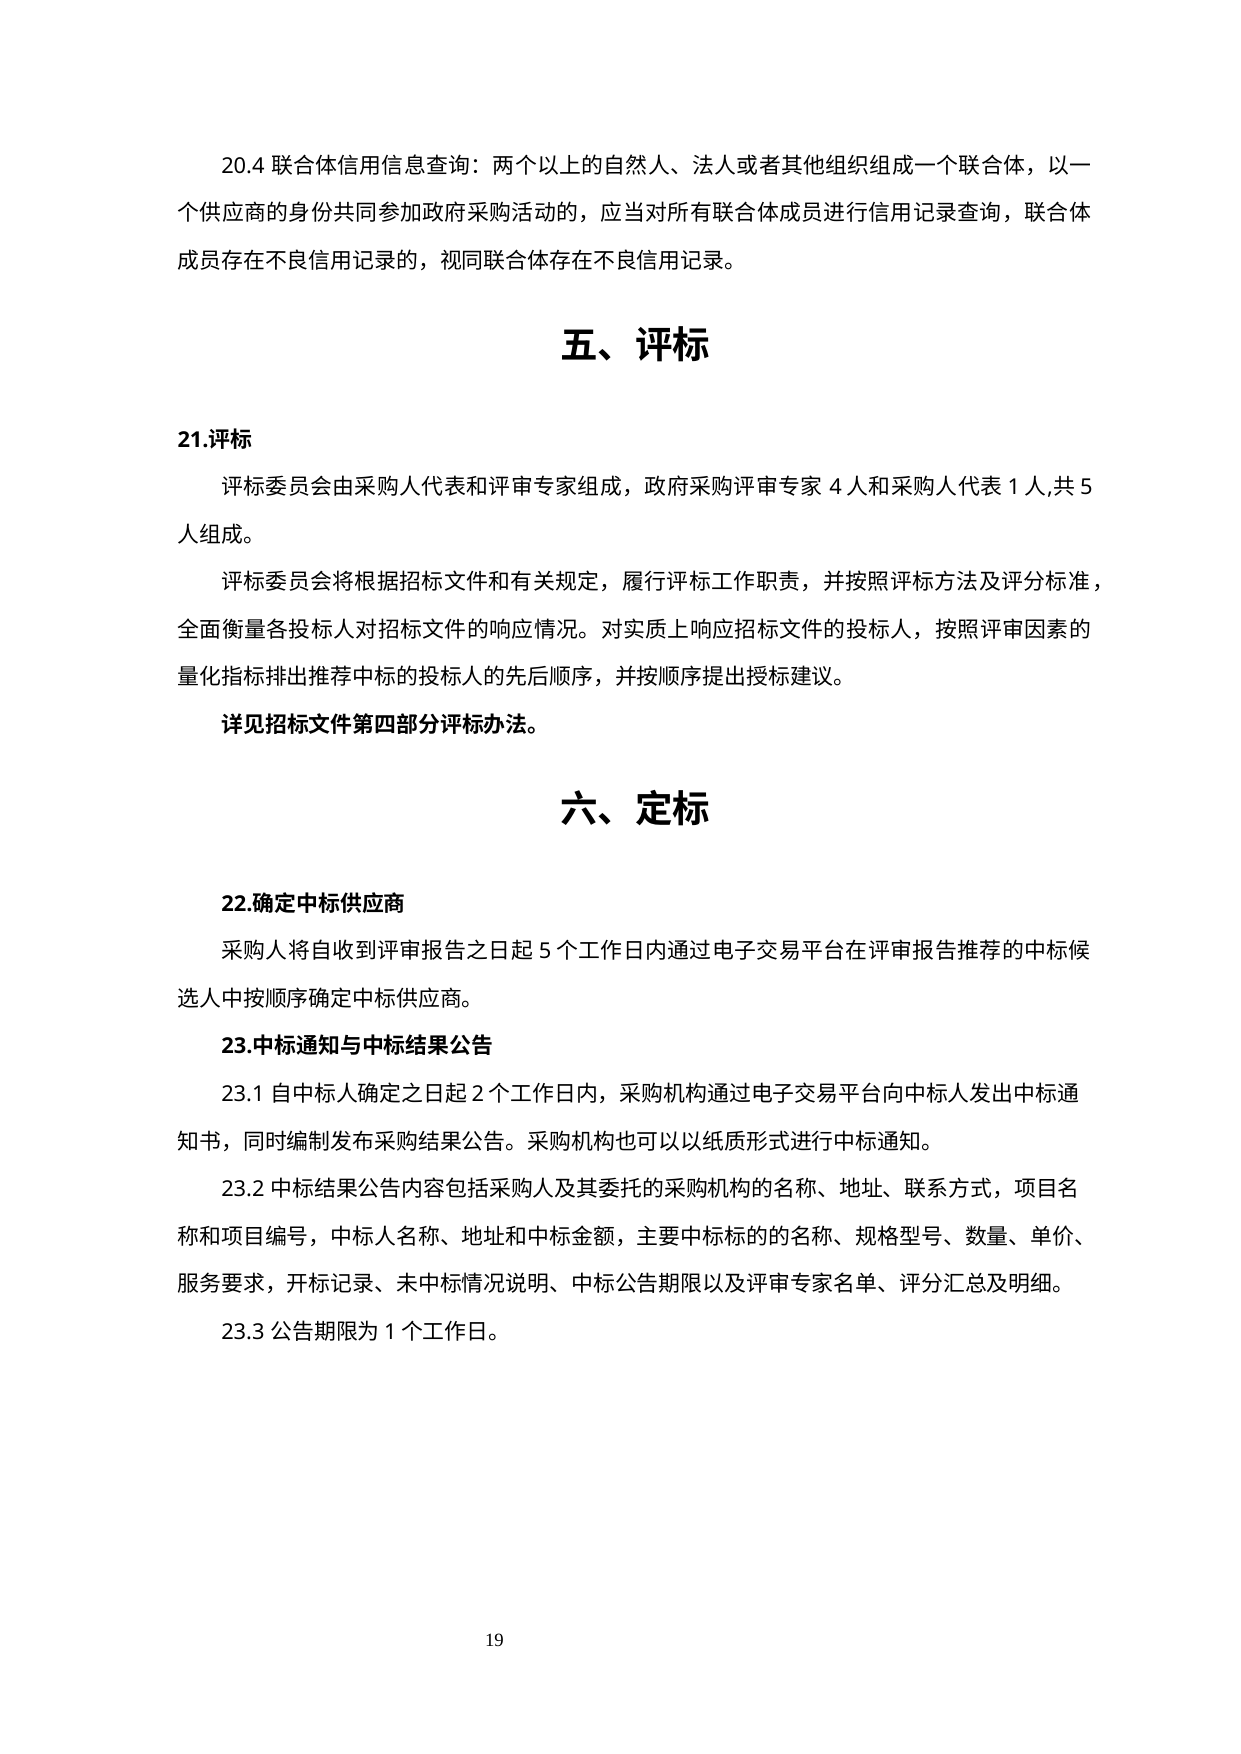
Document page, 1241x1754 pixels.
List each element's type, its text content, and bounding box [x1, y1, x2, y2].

text 五、评标 [177, 315, 1092, 369]
text 20.4 联合体信用信息查询：两个以上的自然人、法人或者其他组织组成一个联合体，以一个供应商的身份共同参加政府采购活动的，应当对所有联合体成员进行信用记录查询，联合体成员存在不良信用记录的，视同联合体存在不良信用记录。 [177, 148, 1092, 274]
text 23.中标通知与中标结果公告 [177, 1028, 1092, 1060]
text 采购人将自收到评审报告之日起5个工作日内通过电子交易平台在评审报告推荐的中标候选人中按顺序确定中标供应商。 [177, 933, 1092, 1013]
text 23.2 中标结果公告内容包括采购人及其委托的采购机构的名称、地址、联系方式，项目名称和项目编号，中标人名称、地址和中标金额，主要中标标的的名称、规格型号、数量、单价、服务要求，开标记录、未中标情况说明、中标公告期限以及评审专家名单、评分汇总及明细。 [177, 1171, 1092, 1298]
text 评标委员会将根据招标文件和有关规定，履行评标工作职责，并按照评标方法及评分标准，全面衡量各投标人对招标文件的响应情况。对实质上响应招标文件的投标人，按照评审因素的量化指标排出推荐中标的投标人的先后顺序，并按顺序提出授标建议。 [177, 564, 1092, 691]
text 23.3 公告期限为1个工作日。 [177, 1314, 1092, 1346]
text 六、定标 [177, 779, 1092, 834]
text 评标委员会由采购人代表和评审专家组成，政府采购评审专家4人和采购人代表1人,共5人组成。 [177, 469, 1092, 548]
text 22.确定中标供应商 [177, 886, 1092, 917]
text 21.评标 [177, 422, 1092, 453]
text 详见招标文件第四部分评标办法。 [177, 707, 1092, 738]
text 23.1 自中标人确定之日起2个工作日内，采购机构通过电子交易平台向中标人发出中标通知书，同时编制发布采购结果公告。采购机构也可以以纸质形式进行中标通知。 [177, 1076, 1092, 1155]
